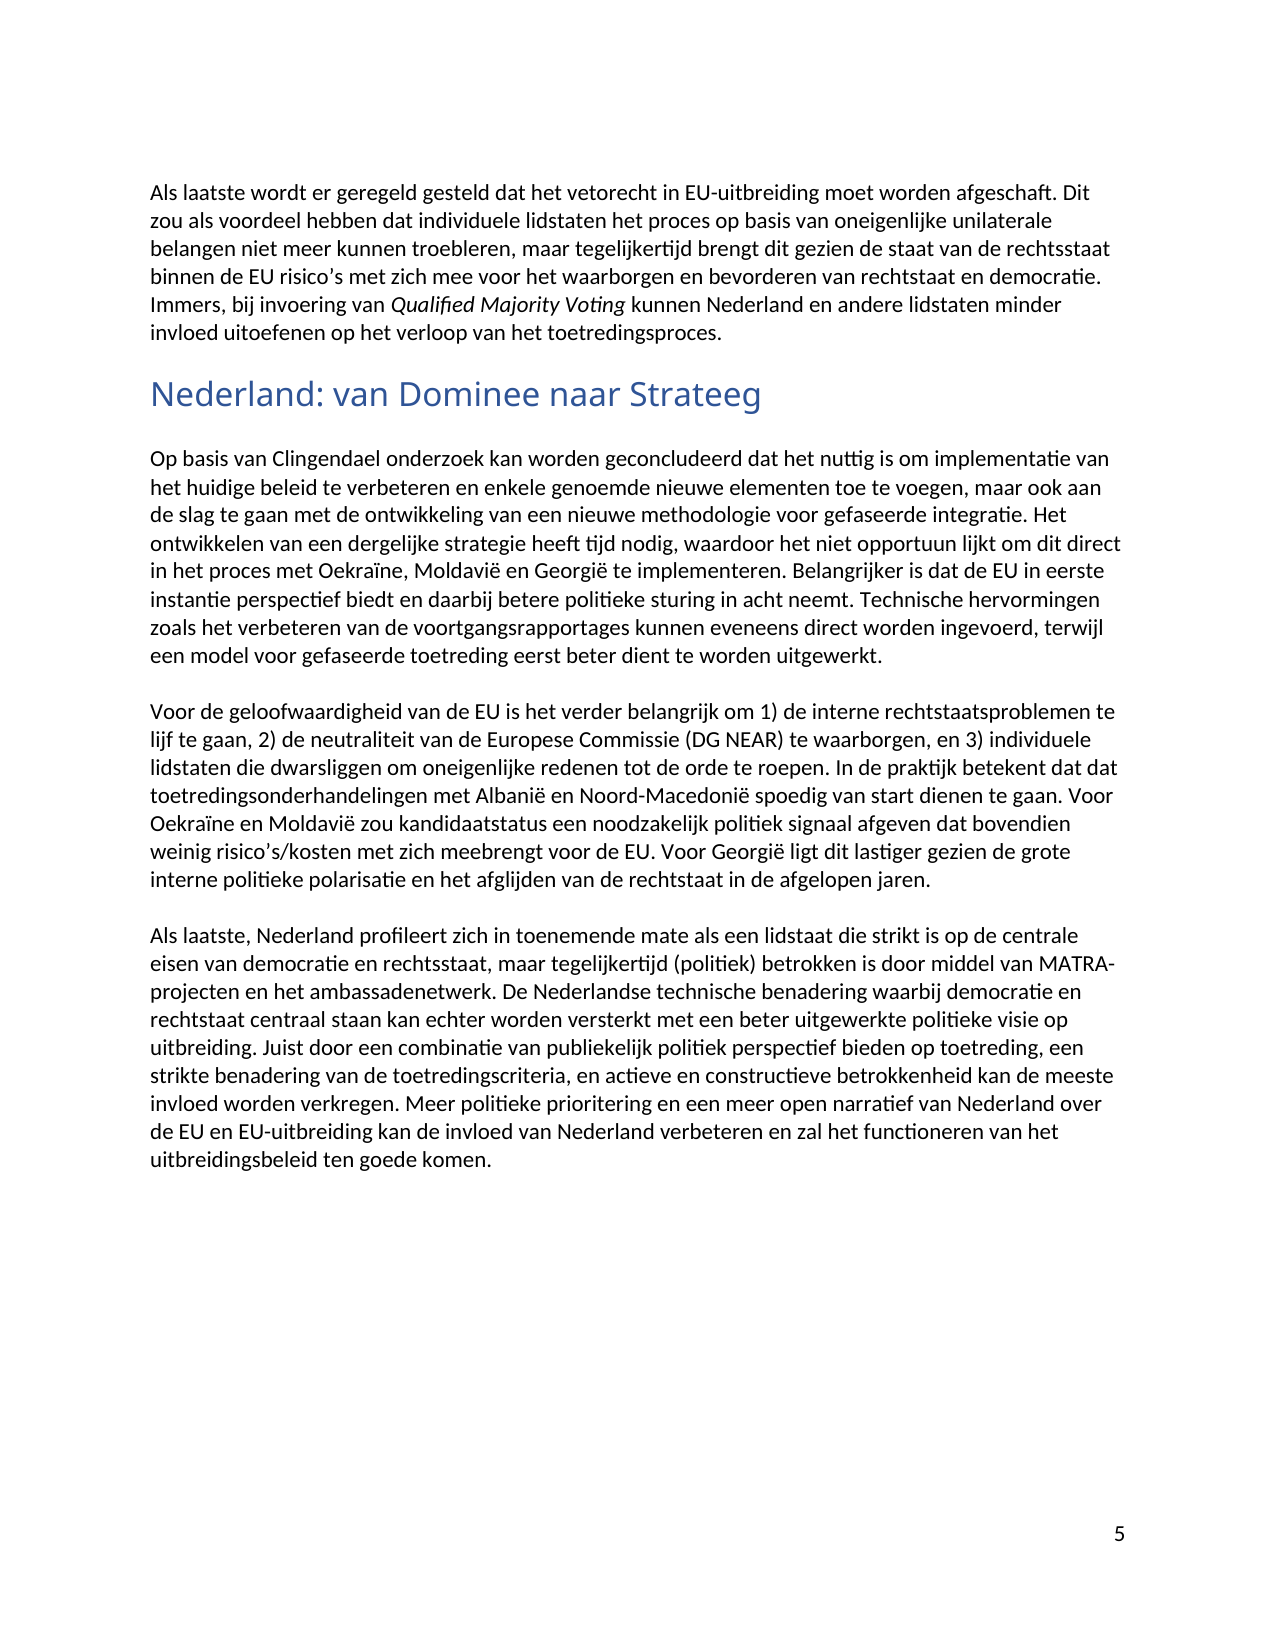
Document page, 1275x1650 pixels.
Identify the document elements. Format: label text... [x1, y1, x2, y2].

subtitle Nederland: van Dominee naar Strateeg [150, 371, 1125, 417]
text Als laatste, Nederland profileert zich in toenemende mate als een lidstaat die strikt is op de centrale eisen van democratie en rechtsstaat, maar tegelijkertijd (politiek) betrokken is door middel van MATRA-projecten en het ambassadenetwerk. De Nederlandse technische benadering waarbij democratie en rechtstaat centraal staan kan echter worden versterkt met een beter uitgewerkte politieke visie op uitbreiding. Juist door een combinatie van publiekelijk politiek perspectief bieden op toetreding, een strikte benadering van de toetredingscriteria, en actieve en constructieve betrokkenheid kan de meeste invloed worden verkregen. Meer politieke prioritering en een meer open narratief van Nederland over de EU en EU-uitbreiding kan de invloed van Nederland verbeteren en zal het functioneren van het uitbreidingsbeleid ten goede komen. [150, 921, 1125, 1173]
text Voor de geloofwaardigheid van de EU is het verder belangrijk om 1) de interne rechtstaatsproblemen te lijf te gaan, 2) de neutraliteit van de Europese Commissie (DG NEAR) te waarborgen, en 3) individuele lidstaten die dwarsliggen om oneigenlijke redenen tot de orde te roepen. In de praktijk betekent dat dat toetredingsonderhandelingen met Albanië en Noord-Macedonië spoedig van start dienen te gaan. Voor Oekraïne en Moldavië zou kandidaatstatus een noodzakelijk politiek signaal afgeven dat bovendien weinig risico’s/kosten met zich meebrengt voor de EU. Voor Georgië ligt dit lastiger gezien de grote interne politieke polarisatie en het afglijden van de rechtstaat in de afgelopen jaren. [150, 697, 1125, 893]
text Op basis van Clingendael onderzoek kan worden geconcludeerd dat het nuttig is om implementatie van het huidige beleid te verbeteren en enkele genoemde nieuwe elementen toe te voegen, maar ook aan de slag te gaan met de ontwikkeling van een nieuwe methodologie voor gefaseerde integratie. Het ontwikkelen van een dergelijke strategie heeft tijd nodig, waardoor het niet opportuun lijkt om dit direct in het proces met Oekraïne, Moldavië en Georgië te implementeren. Belangrijker is dat de EU in eerste instantie perspectief biedt en daarbij betere politieke sturing in acht neemt. Technische hervormingen zoals het verbeteren van de voortgangsrapportages kunnen eveneens direct worden ingevoerd, terwijl een model voor gefaseerde toetreding eerst beter dient te worden uitgewerkt. [150, 444, 1125, 669]
text Als laatste wordt er geregeld gesteld dat het vetorecht in EU-uitbreiding moet worden afgeschaft. Dit zou als voordeel hebben dat individuele lidstaten het proces op basis van oneigenlijke unilaterale belangen niet meer kunnen troebleren, maar tegelijkertijd brengt dit gezien de staat van de rechtsstaat binnen de EU risico’s met zich mee voor het waarborgen en bevorderen van rechtstaat en democratie. Immers, bij invoering van Qualified Majority Voting kunnen Nederland en andere lidstaten minder invloed uitoefenen op het verloop van het toetredingsproces. [150, 178, 1125, 346]
